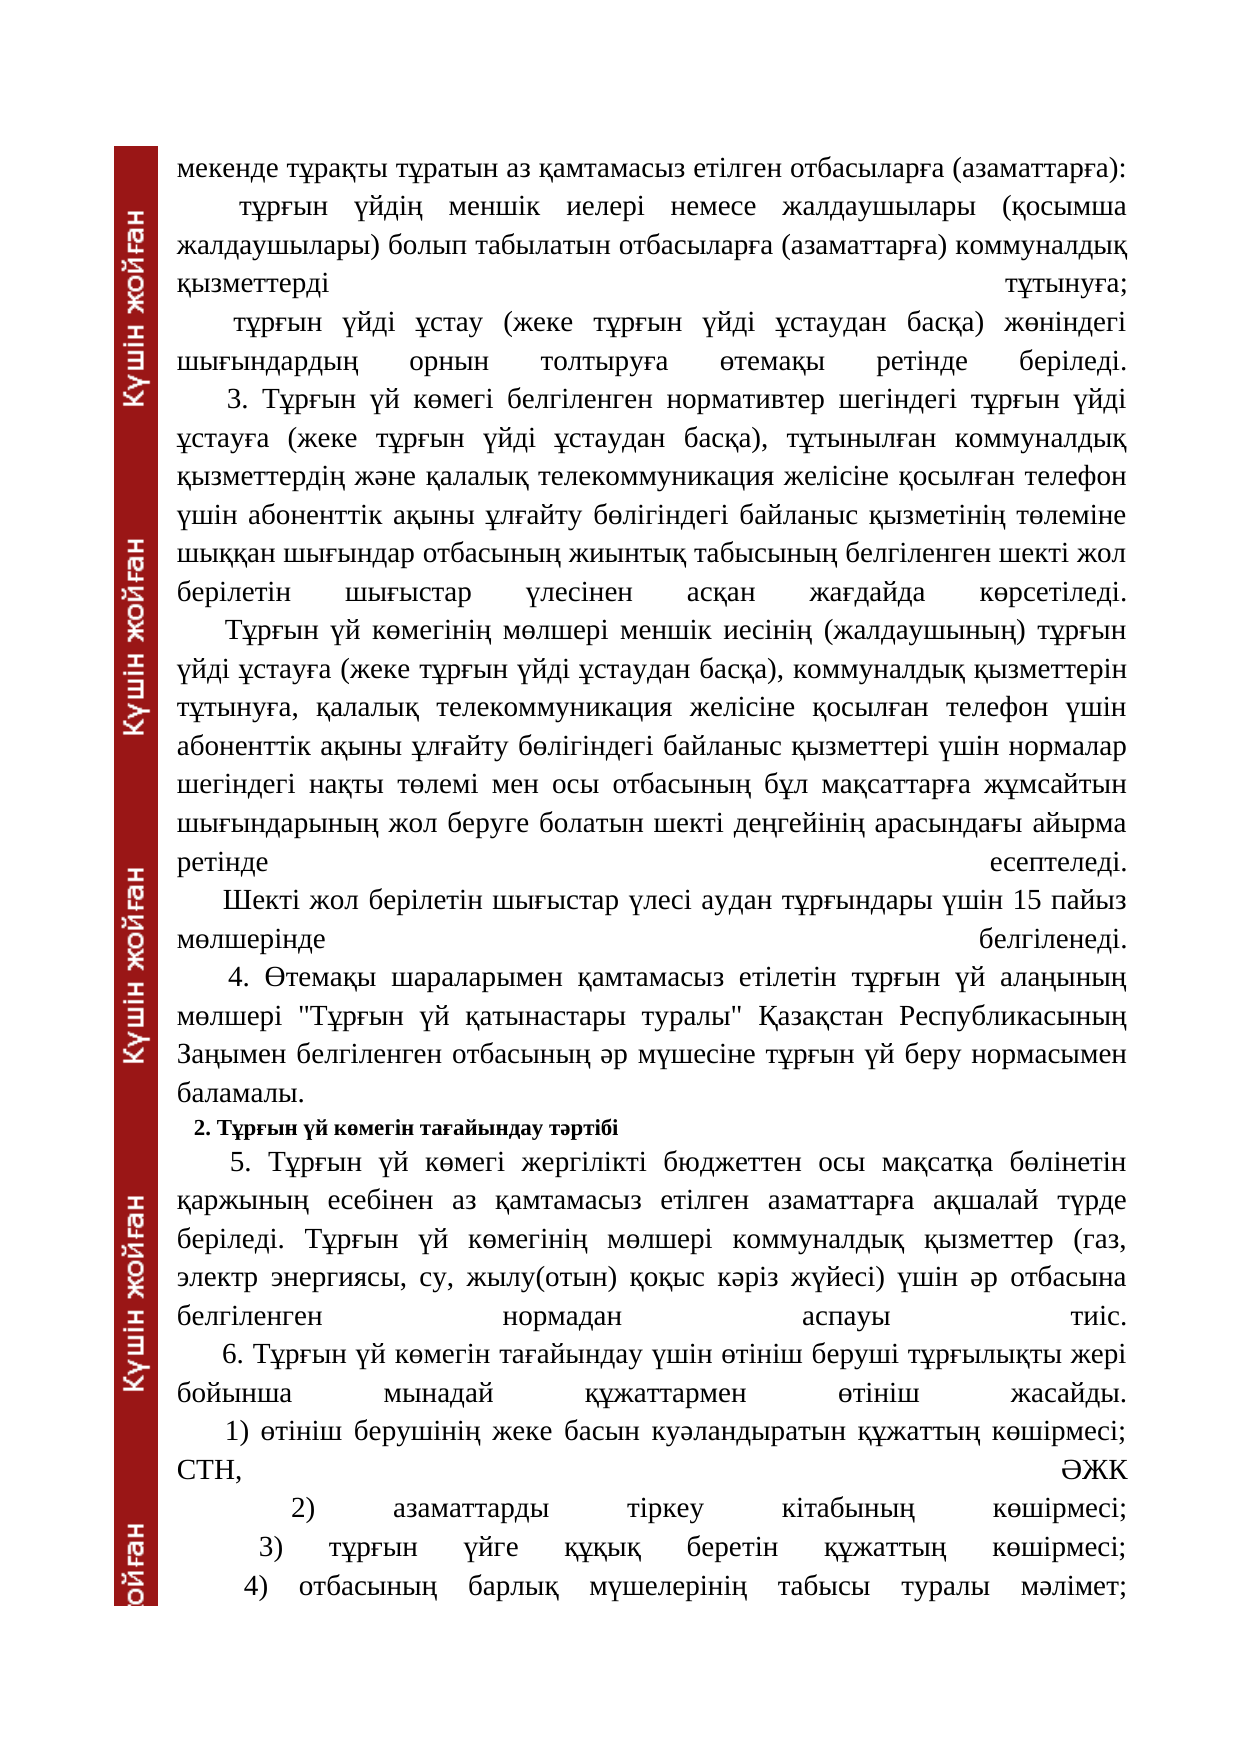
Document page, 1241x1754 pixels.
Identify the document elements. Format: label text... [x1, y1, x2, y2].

text 2. Тұрғын үй көмегін тағайындау тәртібі [112, 1113, 1128, 1140]
picture [114, 146, 158, 150]
picture [114, 1140, 158, 1144]
picture [114, 1108, 158, 1113]
picture [114, 1601, 158, 1606]
